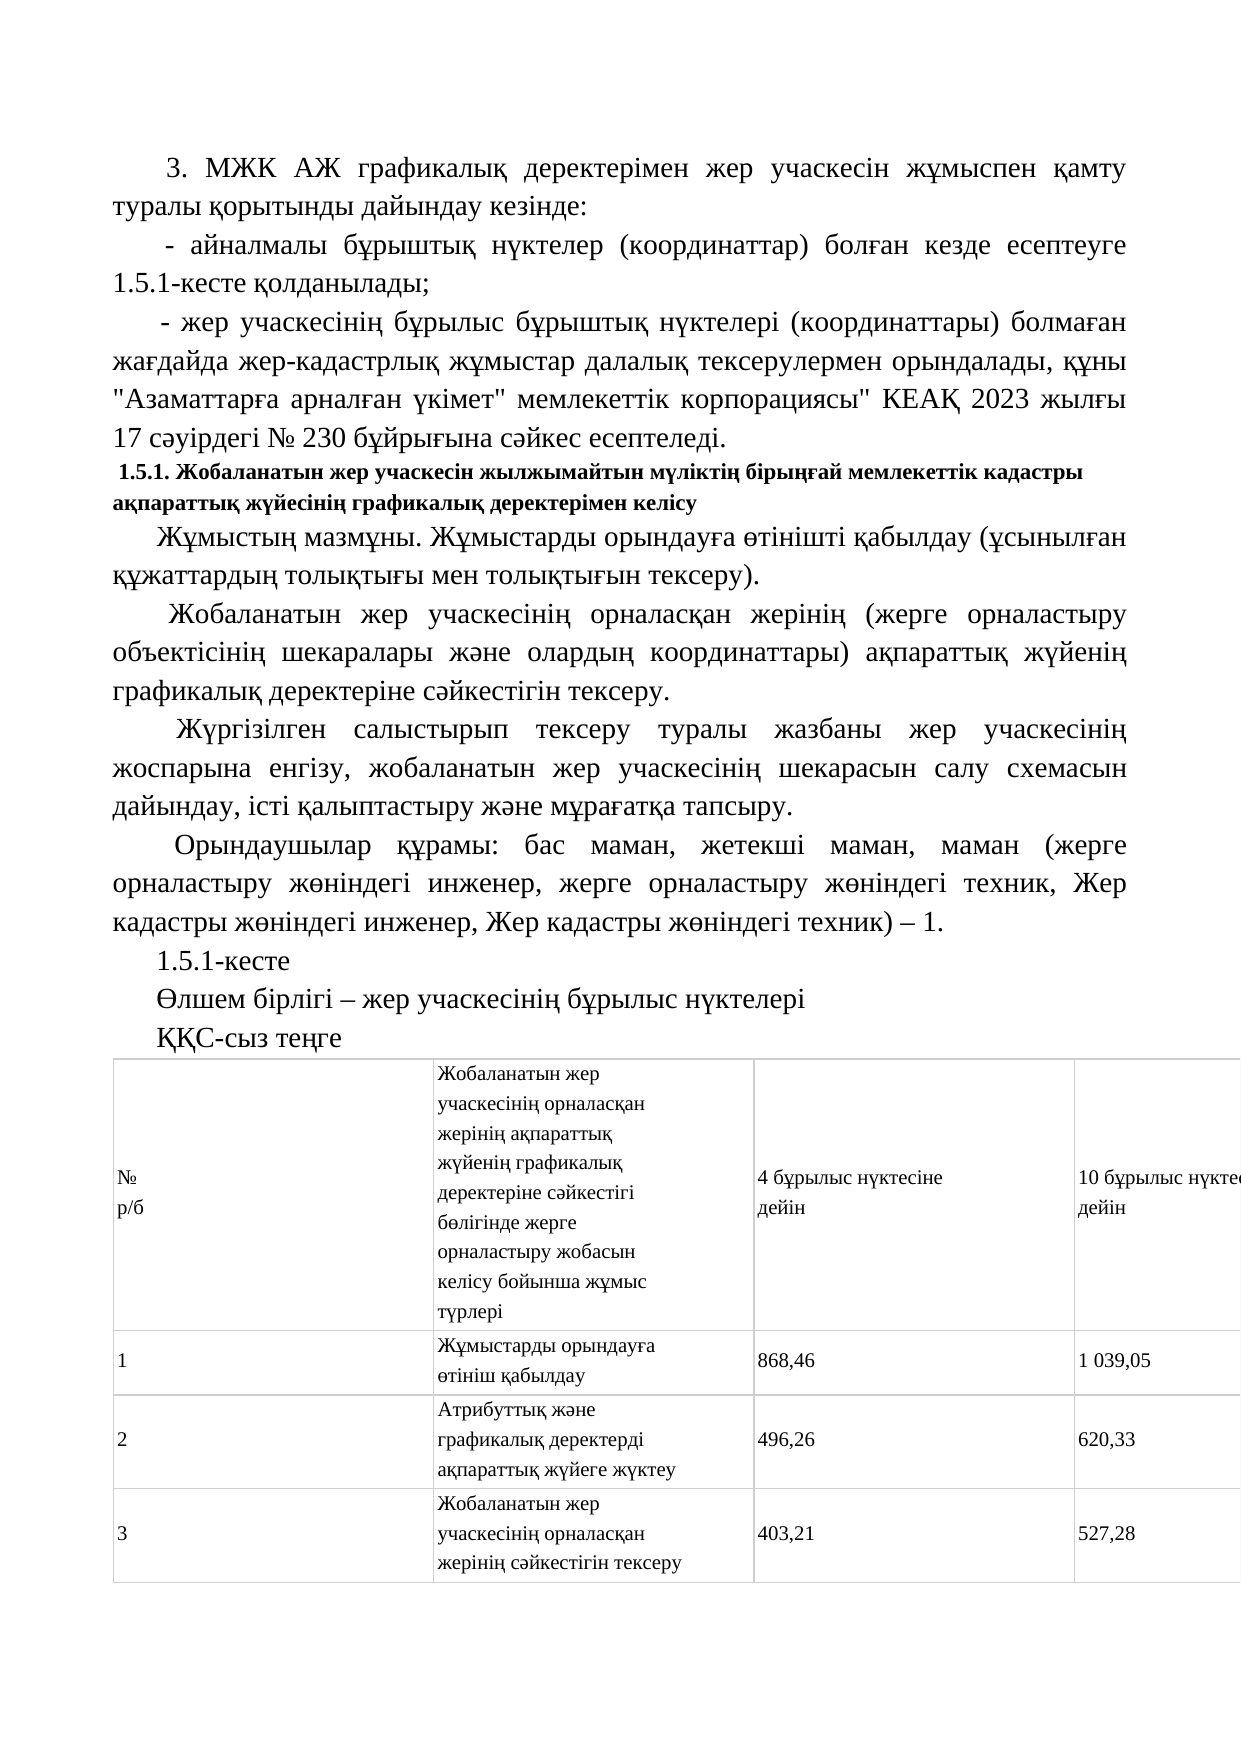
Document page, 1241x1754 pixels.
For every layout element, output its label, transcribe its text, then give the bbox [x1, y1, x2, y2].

text 3. МЖК АЖ графикалық деректерімен жер учаскесін жұмыспен қамту туралы қорытынды дайындау кезінде: [112, 150, 1128, 222]
table_header 10 бұрылыс нүктесіне дейін [1075, 1060, 1240, 1330]
table_cell 2 [114, 1396, 433, 1488]
text Жұмыстың мазмұны. Жұмыстарды орындауға өтінішті қабылдау (ұсынылған құжаттардың толықтығы мен толықтығын тексеру). [112, 519, 1128, 591]
text - айналмалы бұрыштық нүктелер (координаттар) болған кезде есептеуге 1.5.1-кесте қолданылады; [112, 227, 1128, 299]
text 1.5.1. Жобаланатын жер учаскесін жылжымайтын мүліктің бірыңғай мемлекеттік кадастры ақпараттық жүйесінің графикалық деректерімен келісу [112, 458, 1128, 515]
text Жүргізілген салыстырып тексеру туралы жазбаны жер учаскесінің жоспарына енгізу, жобаланатын жер учаскесінің шекарасын салу схемасын дайындау, істі қалыптастыру және мұрағатқа тапсыру. [112, 711, 1128, 822]
table_header № р/б [114, 1060, 433, 1330]
table_cell 620,33 [1075, 1396, 1240, 1488]
table_cell 1 039,05 [1075, 1331, 1240, 1394]
table_cell 496,26 [755, 1396, 1074, 1488]
text - жер учаскесінің бұрылыс бұрыштық нүктелері (координаттары) болмаған жағдайда жер-кадастрлық жұмыстар далалық тексерулермен орындалады, құны "Азаматтарға арналған үкімет" мемлекеттік корпорациясы" КЕАҚ 2023 жылғы 17 сәуірдегі № 230 бұйрығына сәйкес есептеледі. [112, 304, 1128, 453]
table_cell 403,21 [755, 1489, 1074, 1582]
table_cell 1 [114, 1331, 433, 1394]
text Орындаушылар құрамы: бас маман, жетекші маман, маман (жерге орналастыру жөніндегі инженер, жерге орналастыру жөніндегі техник, Жер кадастры жөніндегі инженер, Жер кадастры жөніндегі техник) – 1. [112, 827, 1128, 938]
text 1.5.1-кесте [112, 943, 1128, 976]
table_header Жобаланатын жер учаскесінің орналасқан жерінің ақпараттық жүйенің графикалық деректеріне сәйкестігі бөлігінде жерге орналастыру жобасын келісу бойынша жұмыс түрлері [434, 1060, 753, 1330]
text Жобаланатын жер учаскесінің орналасқан жерінің (жерге орналастыру объектісінің шекаралары және олардың координаттары) ақпараттық жүйенің графикалық деректеріне сәйкестігін тексеру. [112, 596, 1128, 706]
table_cell 868,46 [755, 1331, 1074, 1394]
table_cell 527,28 [1075, 1489, 1240, 1582]
table_cell 3 [114, 1489, 433, 1582]
table_cell Атрибуттық және графикалық деректерді ақпараттық жүйеге жүктеу [434, 1396, 753, 1488]
table_cell Жобаланатын жер учаскесінің орналасқан жерінің сәйкестігін тексеру [434, 1489, 753, 1582]
text Өлшем бірлігі – жер учаскесінің бұрылыс нүктелері [112, 981, 1128, 1015]
text ҚҚС-сыз теңге [112, 1020, 1128, 1053]
table_header 4 бұрылыс нүктесіне дейін [755, 1060, 1074, 1330]
table_cell Жұмыстарды орындауға өтініш қабылдау [434, 1331, 753, 1394]
